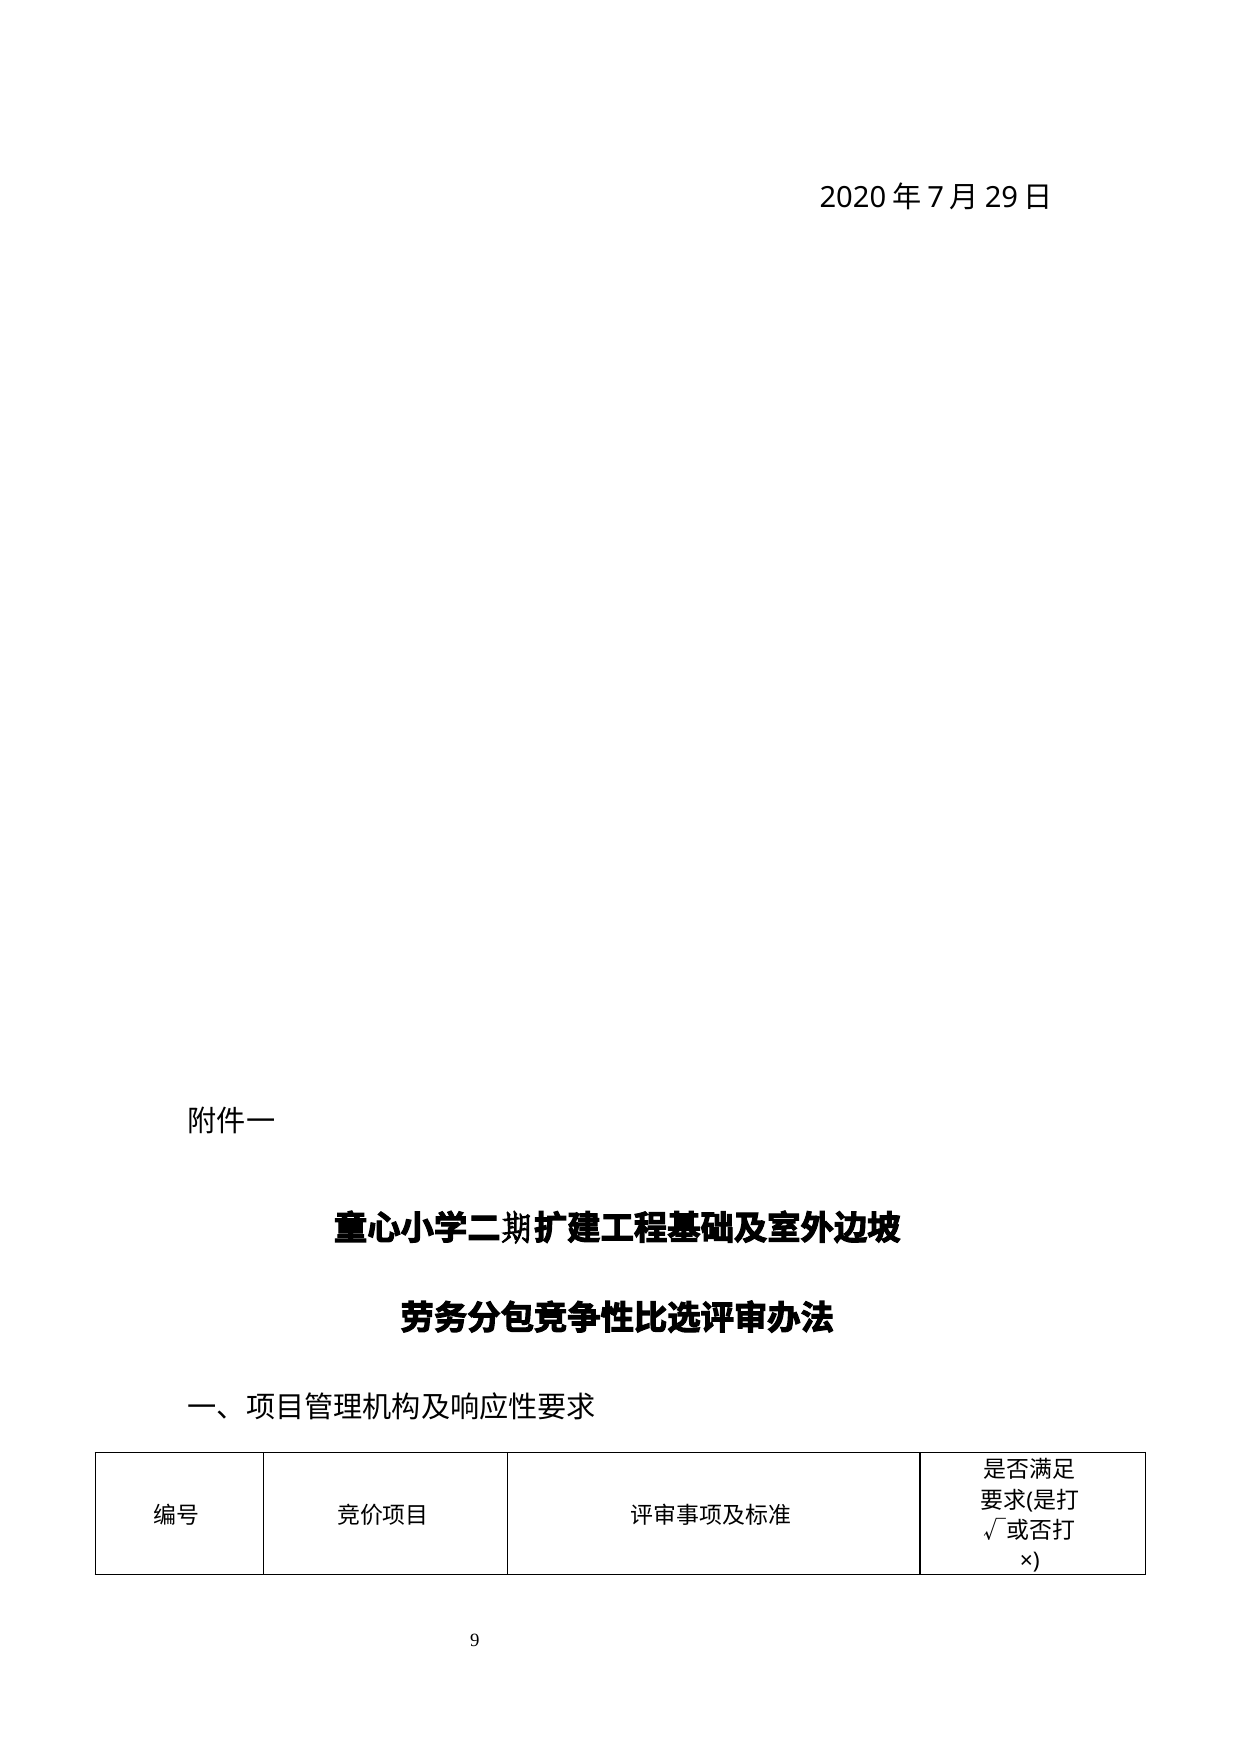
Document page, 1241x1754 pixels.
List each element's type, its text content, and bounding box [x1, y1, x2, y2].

text 童心小学二期扩建工程基础及室外边坡 [181, 1195, 1053, 1256]
table_header 竞价项目 [264, 1453, 507, 1574]
text 一、项目管理机构及响应性要求 [182, 1374, 1053, 1435]
table_header 编号 [96, 1453, 263, 1574]
table_header 评审事项及标准 [508, 1453, 919, 1574]
text 附件一 [187, 1089, 1053, 1149]
table_header 是否满足要求(是打√或否打×) [921, 1453, 1145, 1574]
text 2020年7月29日 [187, 164, 1053, 225]
text 劳务分包竞争性比选评审办法 [181, 1285, 1053, 1345]
